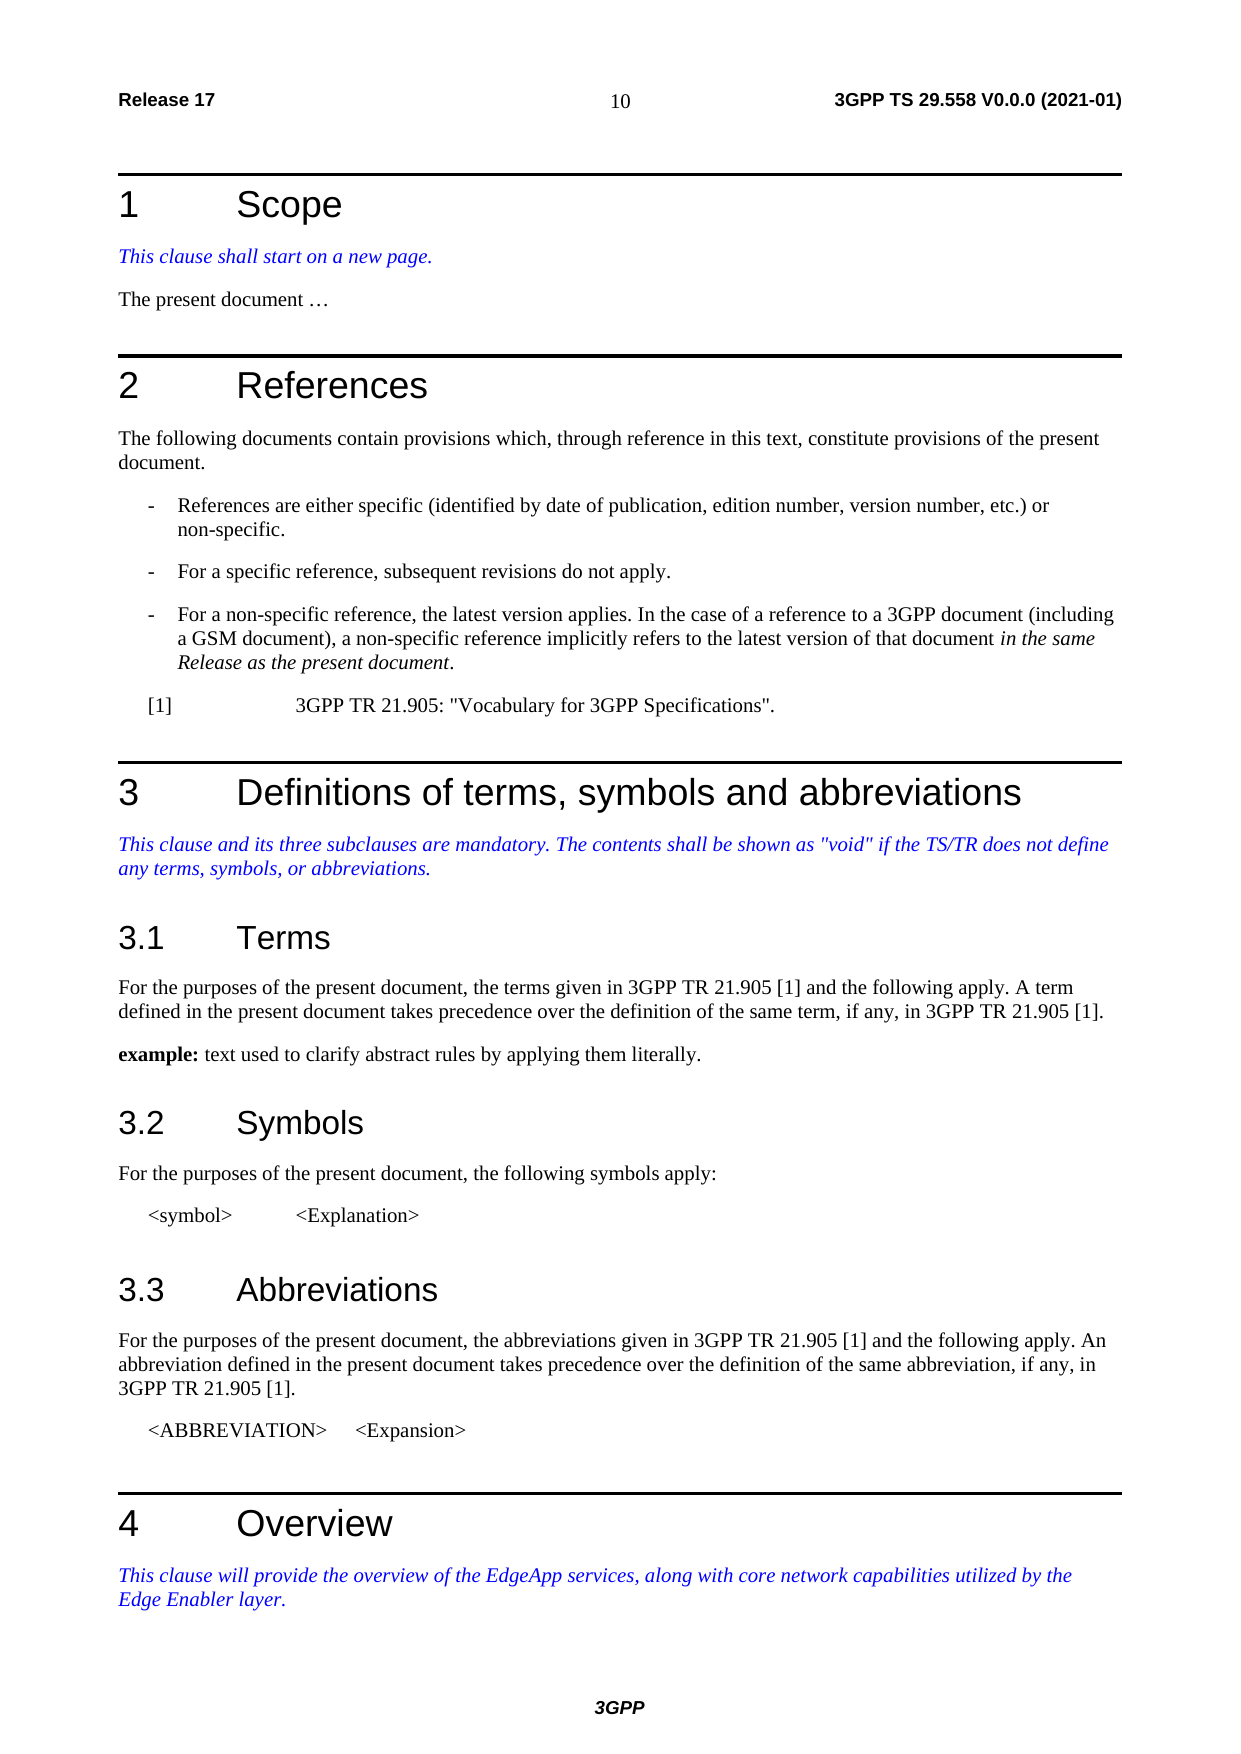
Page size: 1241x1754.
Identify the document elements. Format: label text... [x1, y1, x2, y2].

text <ABBREVIATION> <Expansion> [148, 1418, 1122, 1442]
subtitle 3 Definitions of terms, symbols and abbreviations [118, 764, 1122, 813]
text For the purposes of the present document, the following symbols apply: [118, 1161, 1122, 1185]
text This clause and its three subclauses are mandatory. The contents shall be shown as "void" if the TS/TR does not define any terms, symbols, or abbreviations. [118, 832, 1122, 880]
subtitle 4 Overview [118, 1495, 1122, 1544]
text <symbol> <Explanation> [148, 1203, 1122, 1227]
subtitle 2 References [118, 358, 1122, 407]
text example: text used to clarify abstract rules by applying them literally. [118, 1042, 1122, 1066]
text This clause shall start on a new page. [118, 244, 1122, 268]
subtitle 3.2 Symbols [118, 1103, 1122, 1142]
text For the purposes of the present document, the terms given in 3GPP TR 21.905 [1] and the following apply. A term defined in the present document takes precedence over the definition of the same term, if any, in 3GPP TR 21.905 [1]. [118, 975, 1122, 1023]
text - References are either specific (identified by date of publication, edition number, version number, etc.) or non-specific. [148, 492, 1122, 541]
subtitle 3.3 Abbreviations [118, 1270, 1122, 1309]
text The following documents contain provisions which, through reference in this text, constitute provisions of the present document. [118, 426, 1122, 474]
text [1] 3GPP TR 21.905: "Vocabulary for 3GPP Specifications". [148, 693, 1122, 717]
subtitle 3.1 Terms [118, 918, 1122, 956]
text The present document … [118, 287, 1122, 311]
text For the purposes of the present document, the abbreviations given in 3GPP TR 21.905 [1] and the following apply. An abbreviation defined in the present document takes precedence over the definition of the same abbreviation, if any, in 3GPP TR 21.905 [1]. [118, 1327, 1122, 1400]
text - For a specific reference, subsequent revisions do not apply. [148, 559, 1122, 583]
text This clause will provide the overview of the EdgeApp services. [118, 1563, 1122, 1611]
subtitle 1 Scope [118, 176, 1122, 225]
text - For a non-specific reference, the latest version applies. In the case of a reference to a 3GPP document (including a GSM document), a non-specific reference implicitly refers to the latest version of that document in the same Release as the present document. [148, 602, 1122, 674]
